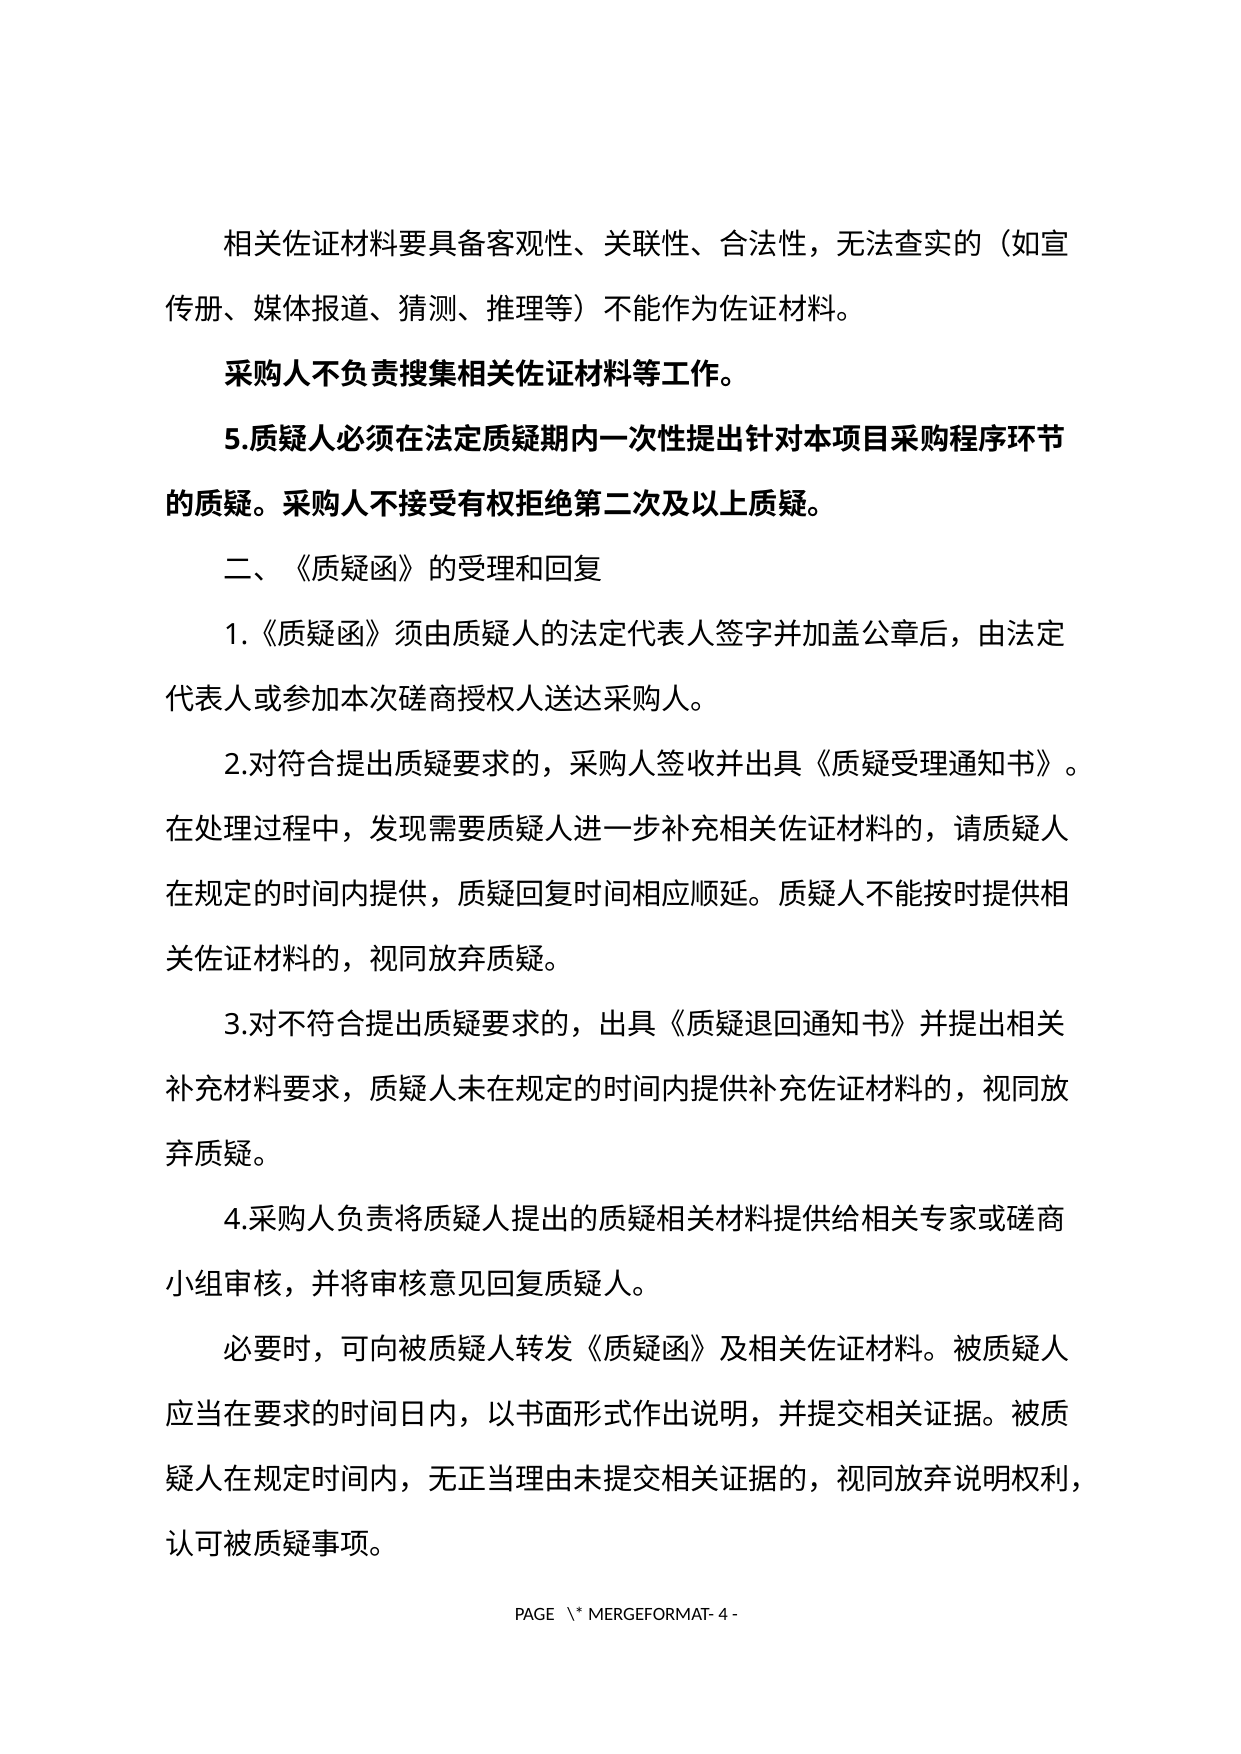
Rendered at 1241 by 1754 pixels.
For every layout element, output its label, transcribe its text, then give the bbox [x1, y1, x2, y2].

text 必要时，可向被质疑人转发《质疑函》及相关佐证材料。被质疑人应当在要求的时间日内，以书面形式作出说明，并提交相关证据。被质疑人在规定时间内，无正当理由未提交相关证据的，视同放弃说明权利，认可被质疑事项。 [165, 1314, 1087, 1574]
text 4.采购人负责将质疑人提出的质疑相关材料提供给相关专家或磋商小组审核，并将审核意见回复质疑人。 [165, 1184, 1087, 1314]
text 采购人不负责搜集相关佐证材料等工作。 [165, 339, 1087, 404]
text 1.《质疑函》须由质疑人的法定代表人签字并加盖公章后，由法定代表人或参加本次磋商授权人送达采购人。 [165, 599, 1087, 729]
text 5.质疑人必须在法定质疑期内一次性提出针对本项目采购程序环节的质疑。采购人不接受有权拒绝第二次及以上质疑。 [165, 404, 1087, 534]
text 相关佐证材料要具备客观性、关联性、合法性，无法查实的（如宣传册、媒体报道、猜测、推理等）不能作为佐证材料。 [165, 209, 1087, 339]
text 3.对不符合提出质疑要求的，出具《质疑退回通知书》并提出相关补充材料要求，质疑人未在规定的时间内提供补充佐证材料的，视同放弃质疑。 [165, 989, 1087, 1184]
text 2.对符合提出质疑要求的，采购人签收并出具《质疑受理通知书》。在处理过程中，发现需要质疑人进一步补充相关佐证材料的，请质疑人在规定的时间内提供，质疑回复时间相应顺延。质疑人不能按时提供相关佐证材料的，视同放弃质疑。 [165, 729, 1087, 989]
text 二、《质疑函》的受理和回复 [165, 534, 1087, 599]
